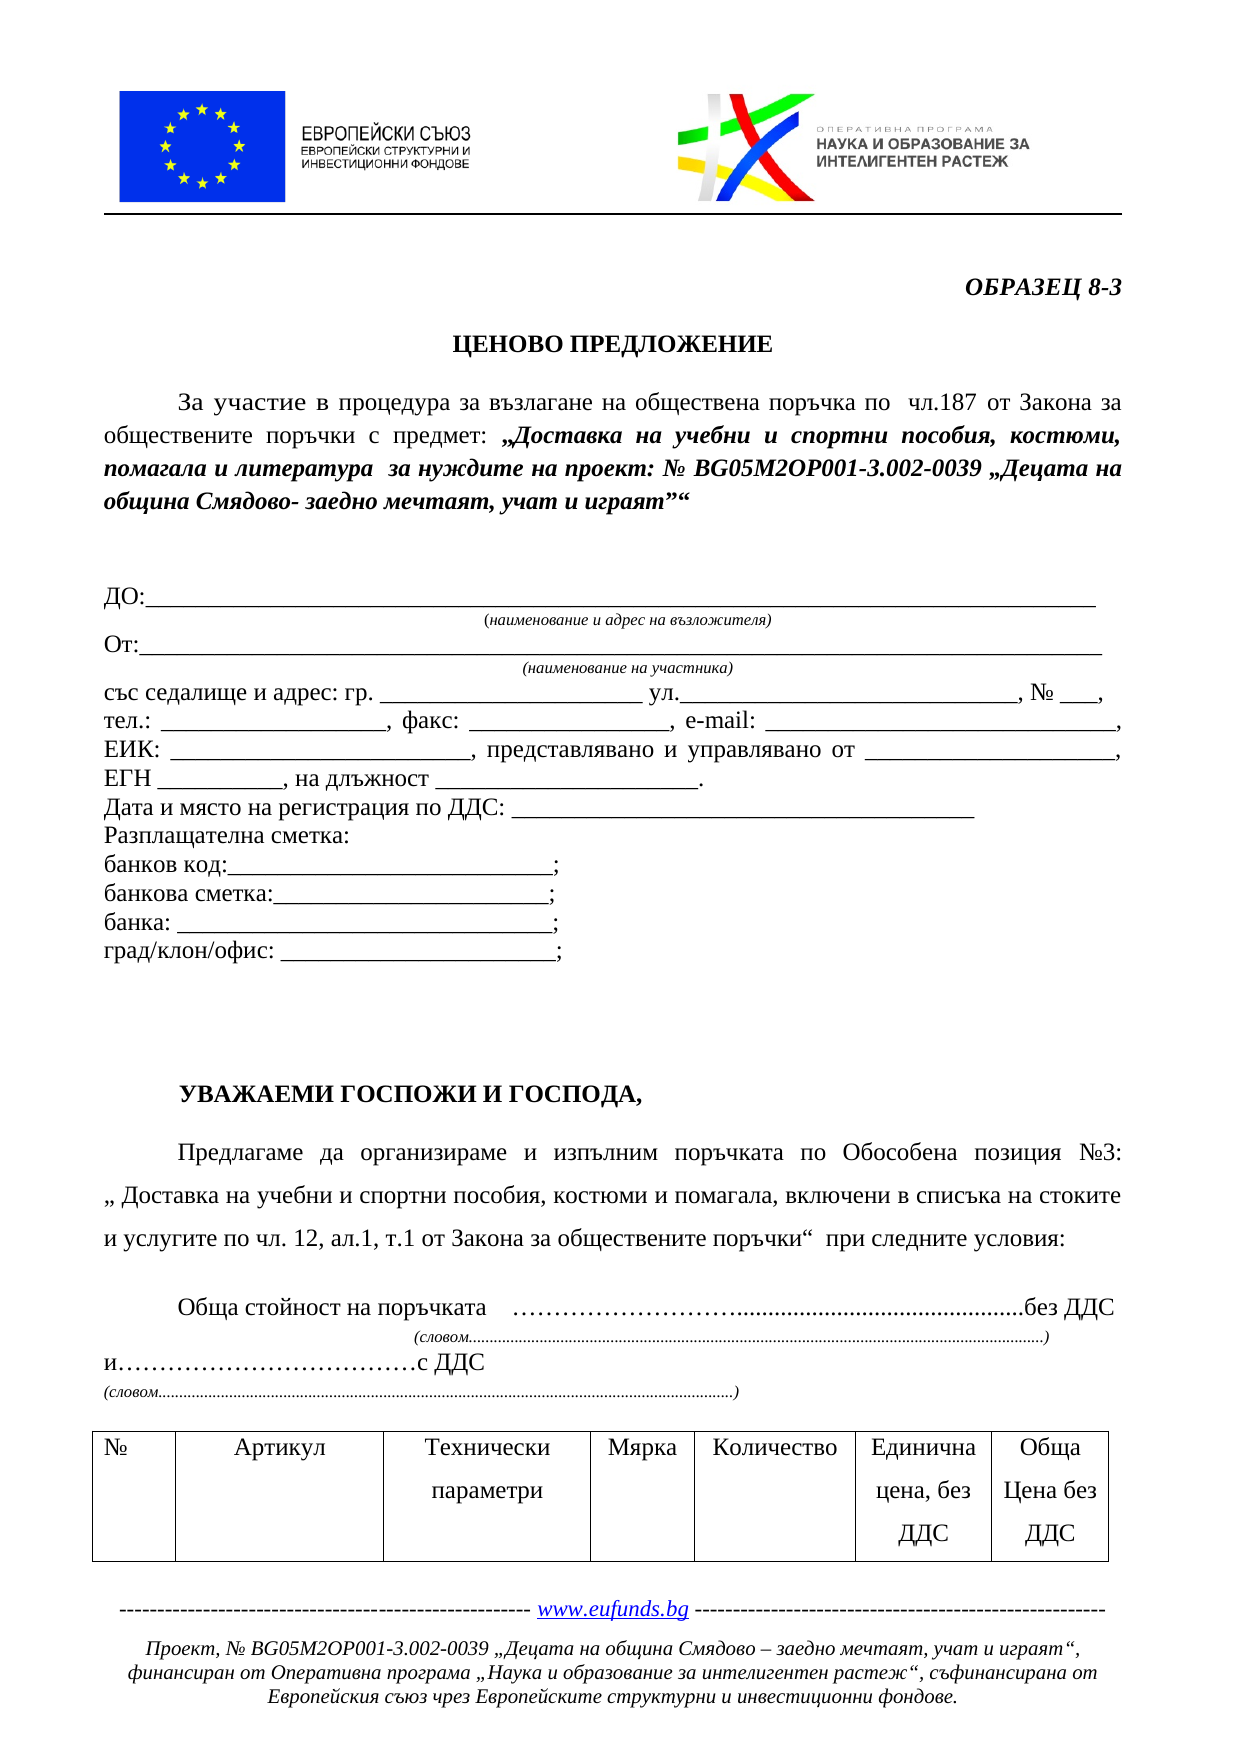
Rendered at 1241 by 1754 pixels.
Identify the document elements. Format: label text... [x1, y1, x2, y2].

text УВАЖАЕМИ ГОСПОЖИ И ГОСПОДА, [103, 1079, 1122, 1108]
table_header № [93, 1432, 175, 1561]
table_header Артикул [176, 1432, 383, 1561]
text банкова сметка:______________________; [103, 878, 1122, 907]
text Разплащателна сметка: [103, 821, 1122, 849]
text банков код:__________________________; [103, 849, 1122, 878]
text град/клон/офис: ______________________; [103, 936, 1122, 964]
text (словом..........................................................................................................................................) [103, 1376, 1122, 1403]
text Обща стойност на поръчката ………………………..............................................без ДДС [103, 1293, 1122, 1321]
text Дата и място на регистрация по ДДС: _____________________________________ [103, 792, 1122, 821]
table_header Обща Цена без ДДС [992, 1432, 1108, 1561]
text и………………………………с ДДС [103, 1348, 1122, 1376]
text Предлагаме да организираме и изпълним поръчката по Обособена позиция №3:„ Доставка на учебни и спортни пособия, костюми и помагала, включени в списъка на стоките и услугите по чл. 12, ал.1, т.1 от Закона за обществените поръчки“ при следните условия: [103, 1137, 1122, 1252]
text (наименование на участника) [103, 658, 1122, 677]
text със седалище и адрес: гр. _____________________ ул.___________________________, № ___, [103, 677, 1122, 706]
picture [103, 73, 510, 211]
table_header Количество [695, 1432, 855, 1561]
text (наименование и адрес на възложителя) [103, 610, 1122, 629]
text ДО:____________________________________________________________________________ [103, 581, 1122, 610]
text (словом..........................................................................................................................................) [103, 1321, 1122, 1348]
text ОБРАЗЕЦ 8-3 [103, 272, 1122, 301]
table_header Единична цена, без ДДС [856, 1432, 991, 1561]
table_header Технически параметри [384, 1432, 590, 1561]
text ЦЕНОВО ПРЕДЛОЖЕНИЕ [103, 329, 1122, 358]
text банка: ______________________________; [103, 907, 1122, 936]
text тел.: __________________, факс: ________________, e-mail: ____________________________, ЕИК: ________________________, представлявано и управлявано от ____________________, ЕГН __________, на длъжност _____________________. [103, 706, 1122, 792]
text За участие в процедура за възлагане на обществена поръчка по чл.187 от Закона за обществените поръчки с предмет: „Доставка на учебни и спортни пособия, костюми, помагала и литература за нуждите на проект: № BG05M2OP001-3.002-0039 „Децата на община Смядово- заедно мечтаят, учат и играят”“ [103, 387, 1122, 515]
picture [663, 74, 1049, 211]
table_header Мярка [591, 1432, 694, 1561]
text От:_____________________________________________________________________________ [103, 629, 1122, 658]
